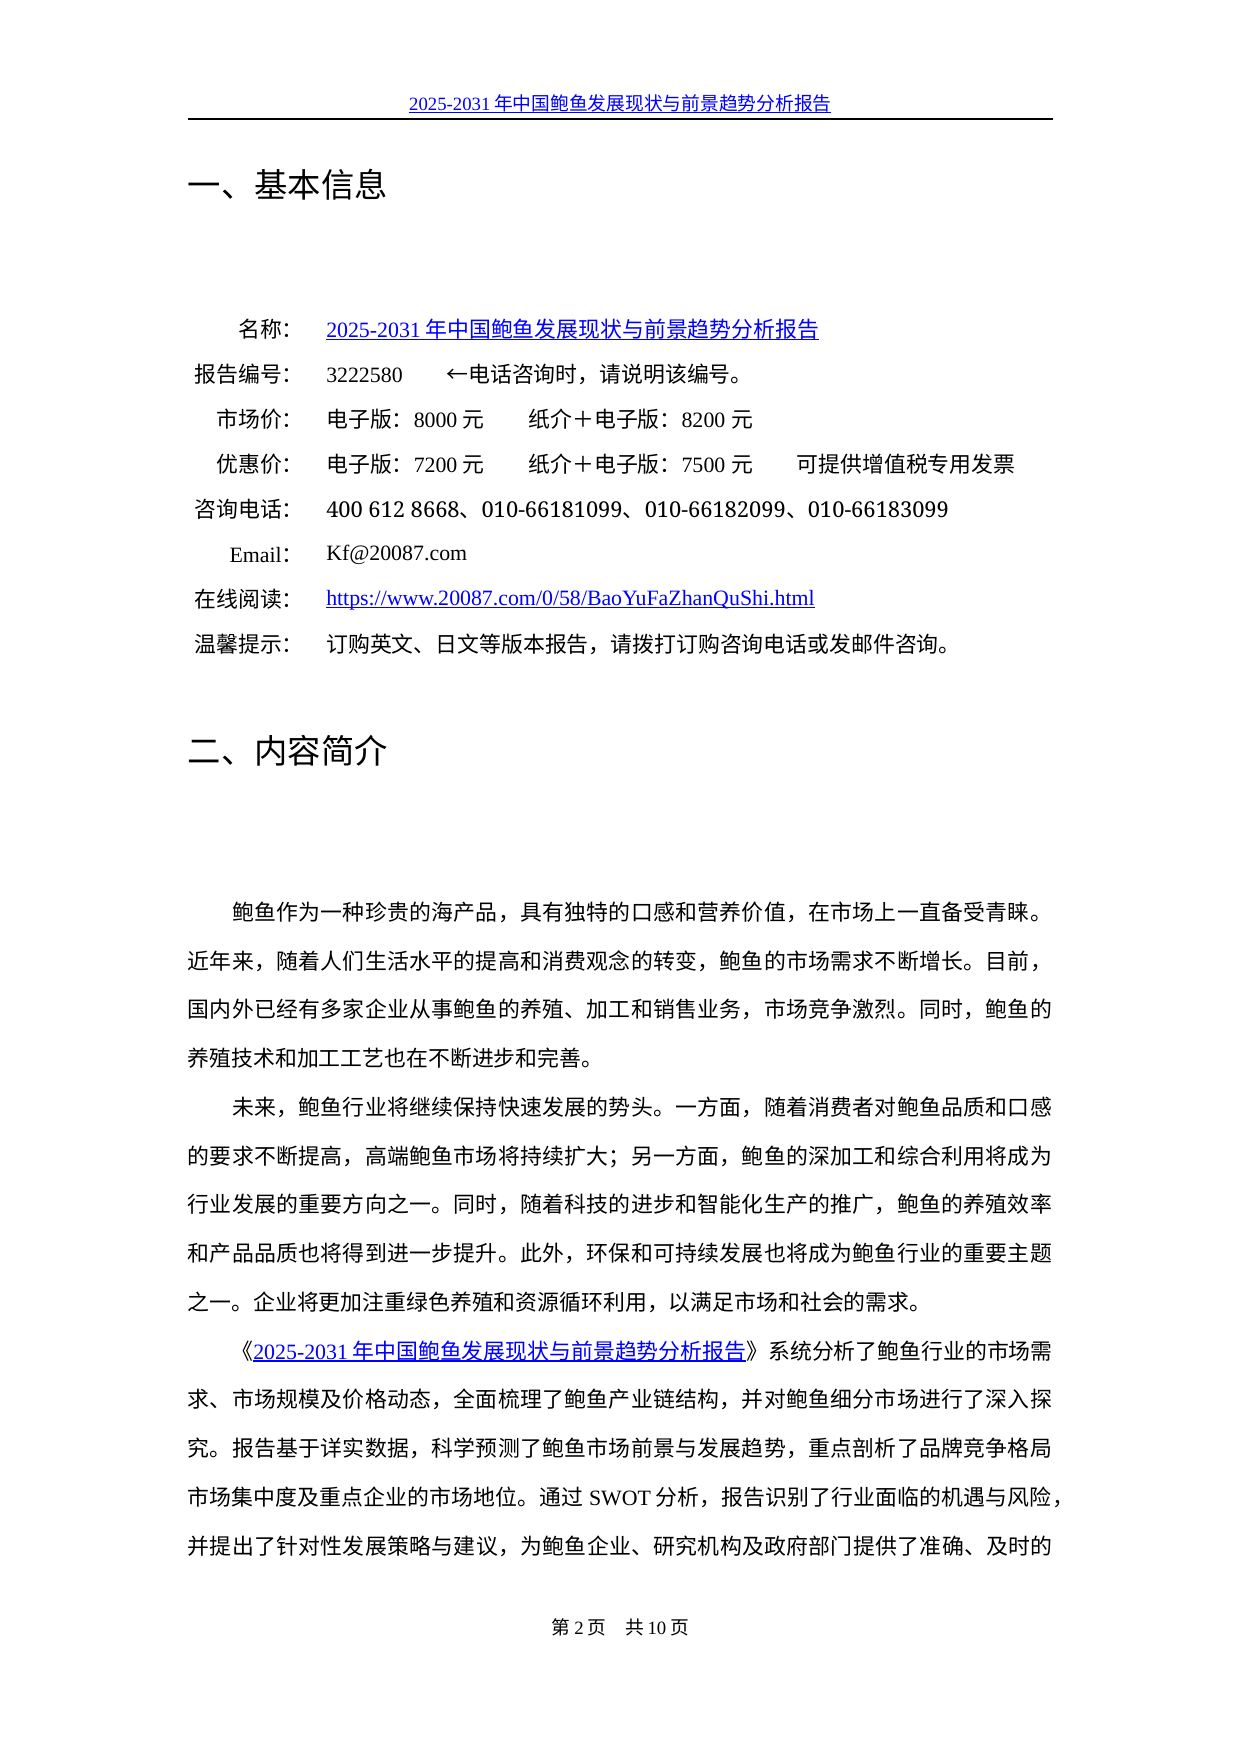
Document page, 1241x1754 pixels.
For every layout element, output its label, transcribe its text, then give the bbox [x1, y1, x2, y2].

table_cell 咨询电话： [167, 492, 315, 537]
title 一、基本信息 [187, 150, 1053, 215]
table_cell 温馨提示： [167, 627, 315, 672]
table_cell 3222580 ←电话咨询时，请说明该编号。 [315, 357, 1073, 402]
title 二、内容简介 [187, 717, 1053, 782]
table_cell Kf@20087.com [315, 537, 1073, 582]
table_cell [315, 582, 1073, 627]
table_cell 400 612 8668、010-66181099、010-66182099、010-66183099 [315, 492, 1073, 537]
table_cell 订购英文、日文等版本报告，请拨打订购咨询电话或发邮件咨询。 [315, 627, 1073, 672]
table_header 名称： [167, 312, 315, 357]
table_cell 报告编号： [167, 357, 315, 402]
table_cell Email： [167, 537, 315, 582]
table_cell 优惠价： [167, 447, 315, 492]
table_cell 电子版：8000 元 纸介＋电子版：8200 元 [315, 402, 1073, 447]
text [187, 894, 1053, 1561]
table_cell 在线阅读： [167, 582, 315, 627]
table_cell 市场价： [167, 402, 315, 447]
table_header 2025-2031年中国鲍鱼发展现状与前景趋势分析报告 [315, 312, 1073, 357]
table_cell 电子版：7200 元 纸介＋电子版：7500 元 可提供增值税专用发票 [315, 447, 1073, 492]
